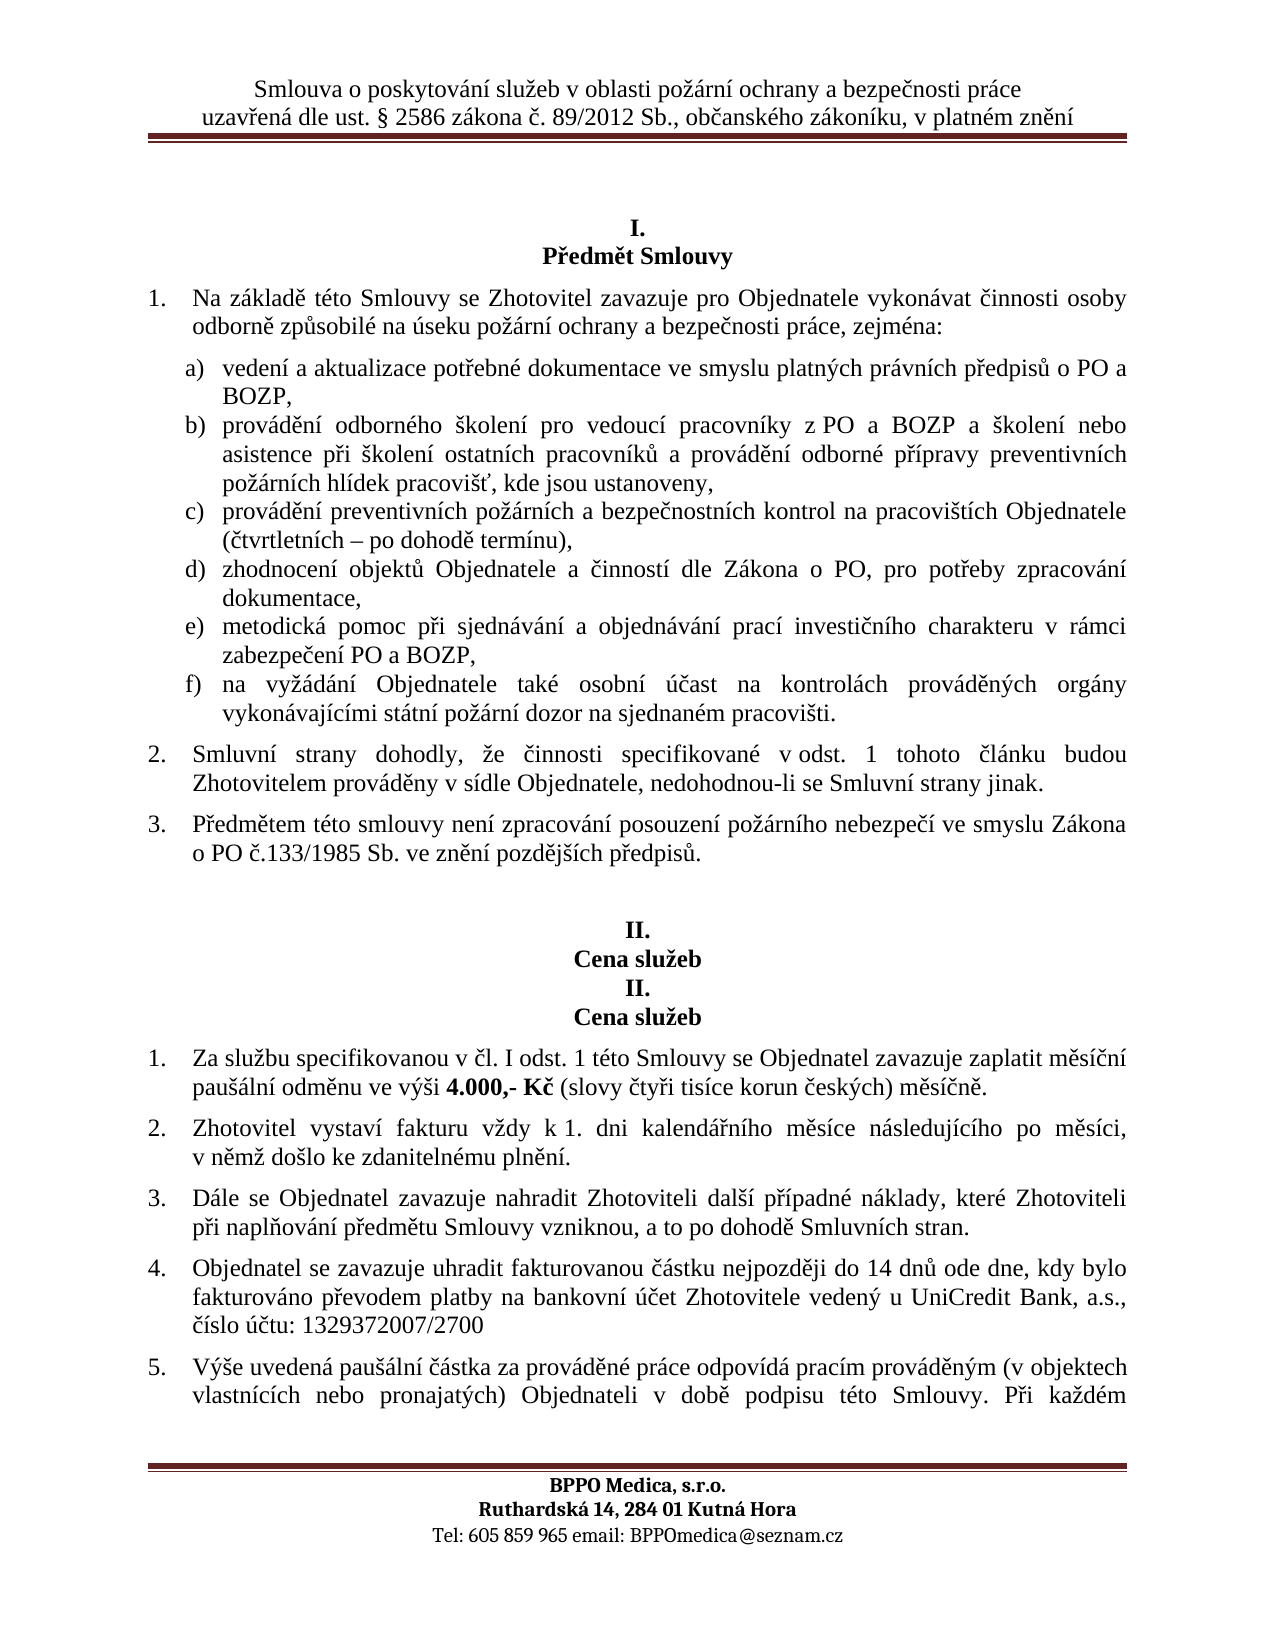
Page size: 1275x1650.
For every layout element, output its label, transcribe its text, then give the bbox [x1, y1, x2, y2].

list Objednatel se zavazuje uhradit fakturovanou částku nejpozději do 14 dnů ode dne, kdy bylo fakturováno převodem platby na bankovní účet Zhotovitele vedený u UniCredit Bank, a.s., číslo účtu: 1329372007/2700 [148, 1253, 1127, 1339]
text Cena služeb [148, 944, 1127, 973]
list metodická pomoc při sjednávání a objednávání prací investičního charakteru v rámci zabezpečení PO a BOZP, [185, 611, 1127, 669]
text Předmět Smlouvy [148, 241, 1127, 270]
list Na základě této Smlouvy se Zhotovitel zavazuje pro Objednatele vykonávat činnosti osoby odborně způsobilé na úseku požární ochrany a bezpečnosti práce, zejména: [148, 283, 1127, 340]
list Za službu specifikovanou v čl. I odst. 1 této Smlouvy se Objednatel zavazuje zaplatit měsíční paušální odměnu ve výši 4.000,- Kč (slovy čtyři tisíce korun českých) měsíčně. [148, 1043, 1127, 1101]
text II. [148, 916, 1127, 944]
list Zhotovitel vystaví fakturu vždy k 1. dni kalendářního měsíce následujícího po měsíci, v němž došlo ke zdanitelnému plnění. [148, 1113, 1127, 1171]
list vedení a aktualizace potřebné dokumentace ve smyslu platných právních předpisů o PO a BOZP, [185, 353, 1127, 410]
list na vyžádání Objednatele také osobní účast na kontrolách prováděných orgány vykonávajícími státní požární dozor na sjednaném pracovišti. [185, 669, 1127, 726]
text II. [148, 973, 1127, 1002]
text I. [148, 213, 1127, 241]
text Cena služeb [148, 1002, 1127, 1031]
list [148, 1352, 1127, 1409]
list provádění odborného školení pro vedoucí pracovníky z PO a BOZP a školení nebo asistence při školení ostatních pracovníků a provádění odborné přípravy preventivních požárních hlídek pracovišť, kde jsou ustanoveny, [185, 410, 1127, 496]
list Předmětem této smlouvy není zpracování posouzení požárního nebezpečí ve smyslu Zákona o PO č.133/1985 Sb. ve znění pozdějších předpisů. [148, 809, 1127, 866]
list Dále se Objednatel zavazuje nahradit Zhotoviteli další případné náklady, které Zhotoviteli při naplňování předmětu Smlouvy vzniknou, a to po dohodě Smluvních stran. [148, 1183, 1127, 1241]
list zhodnocení objektů Objednatele a činností dle Zákona o PO, pro potřeby zpracování dokumentace, [185, 554, 1127, 611]
list provádění preventivních požárních a bezpečnostních kontrol na pracovištích Objednatele (čtvrtletních – po dohodě termínu), [185, 496, 1127, 554]
list Smluvní strany dohodly, že činnosti specifikované v odst. 1 tohoto článku budou Zhotovitelem prováděny v sídle Objednatele, nedohodnou-li se Smluvní strany jinak. [148, 739, 1127, 796]
